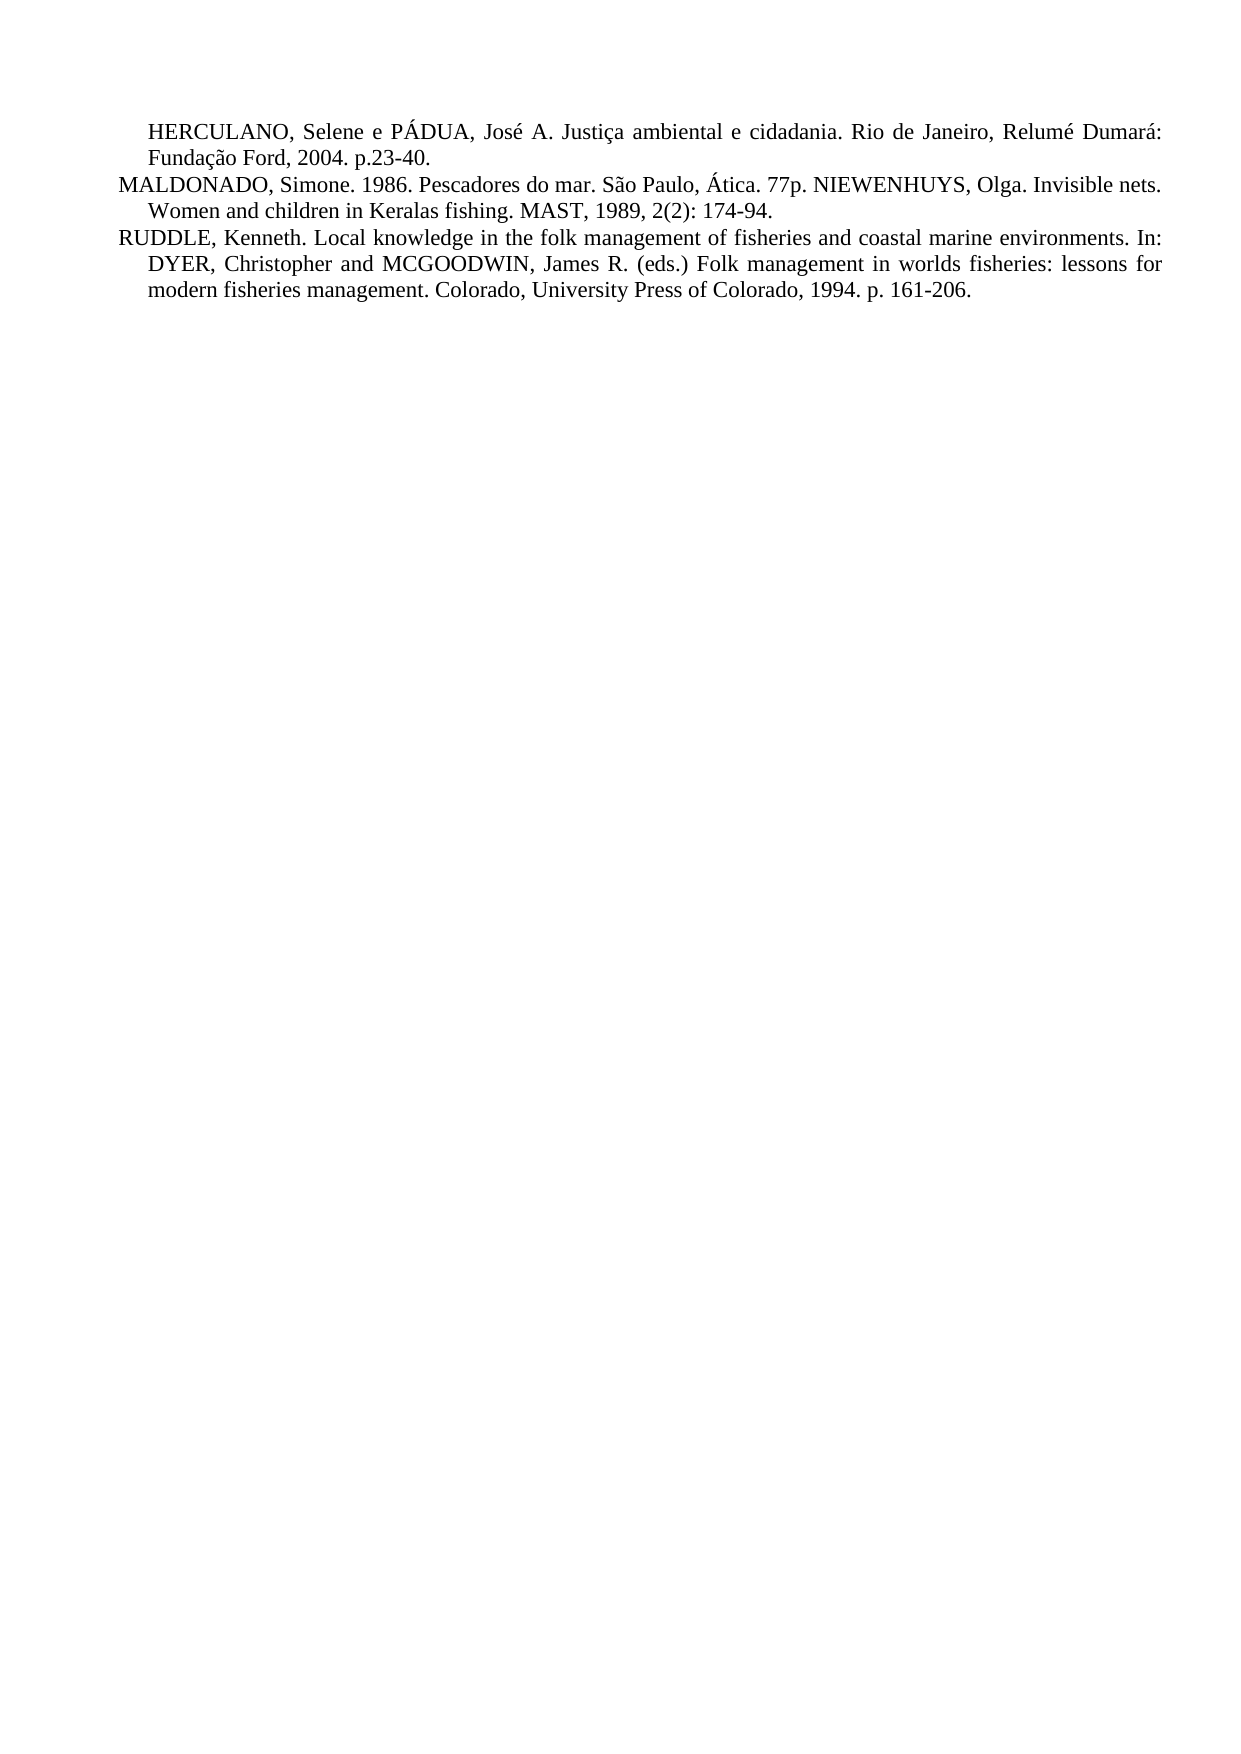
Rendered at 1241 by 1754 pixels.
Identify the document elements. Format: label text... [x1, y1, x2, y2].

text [118, 118, 1164, 171]
text MALDONADO, Simone. 1986. Pescadores do mar. São Paulo, Ática. 77p. NIEWENHUYS, Olga. Invisible nets. Women and children in Keralas fishing. MAST, 1989, 2(2): 174-94. [118, 171, 1164, 223]
text RUDDLE, Kenneth. Local knowledge in the folk management of fisheries and coastal marine environments. In: DYER, Christopher and MCGOODWIN, James R. (eds.) Folk management in worlds fisheries: lessons for modern fisheries management. Colorado, University Press of Colorado, 1994. p. 161-206. [118, 223, 1164, 303]
